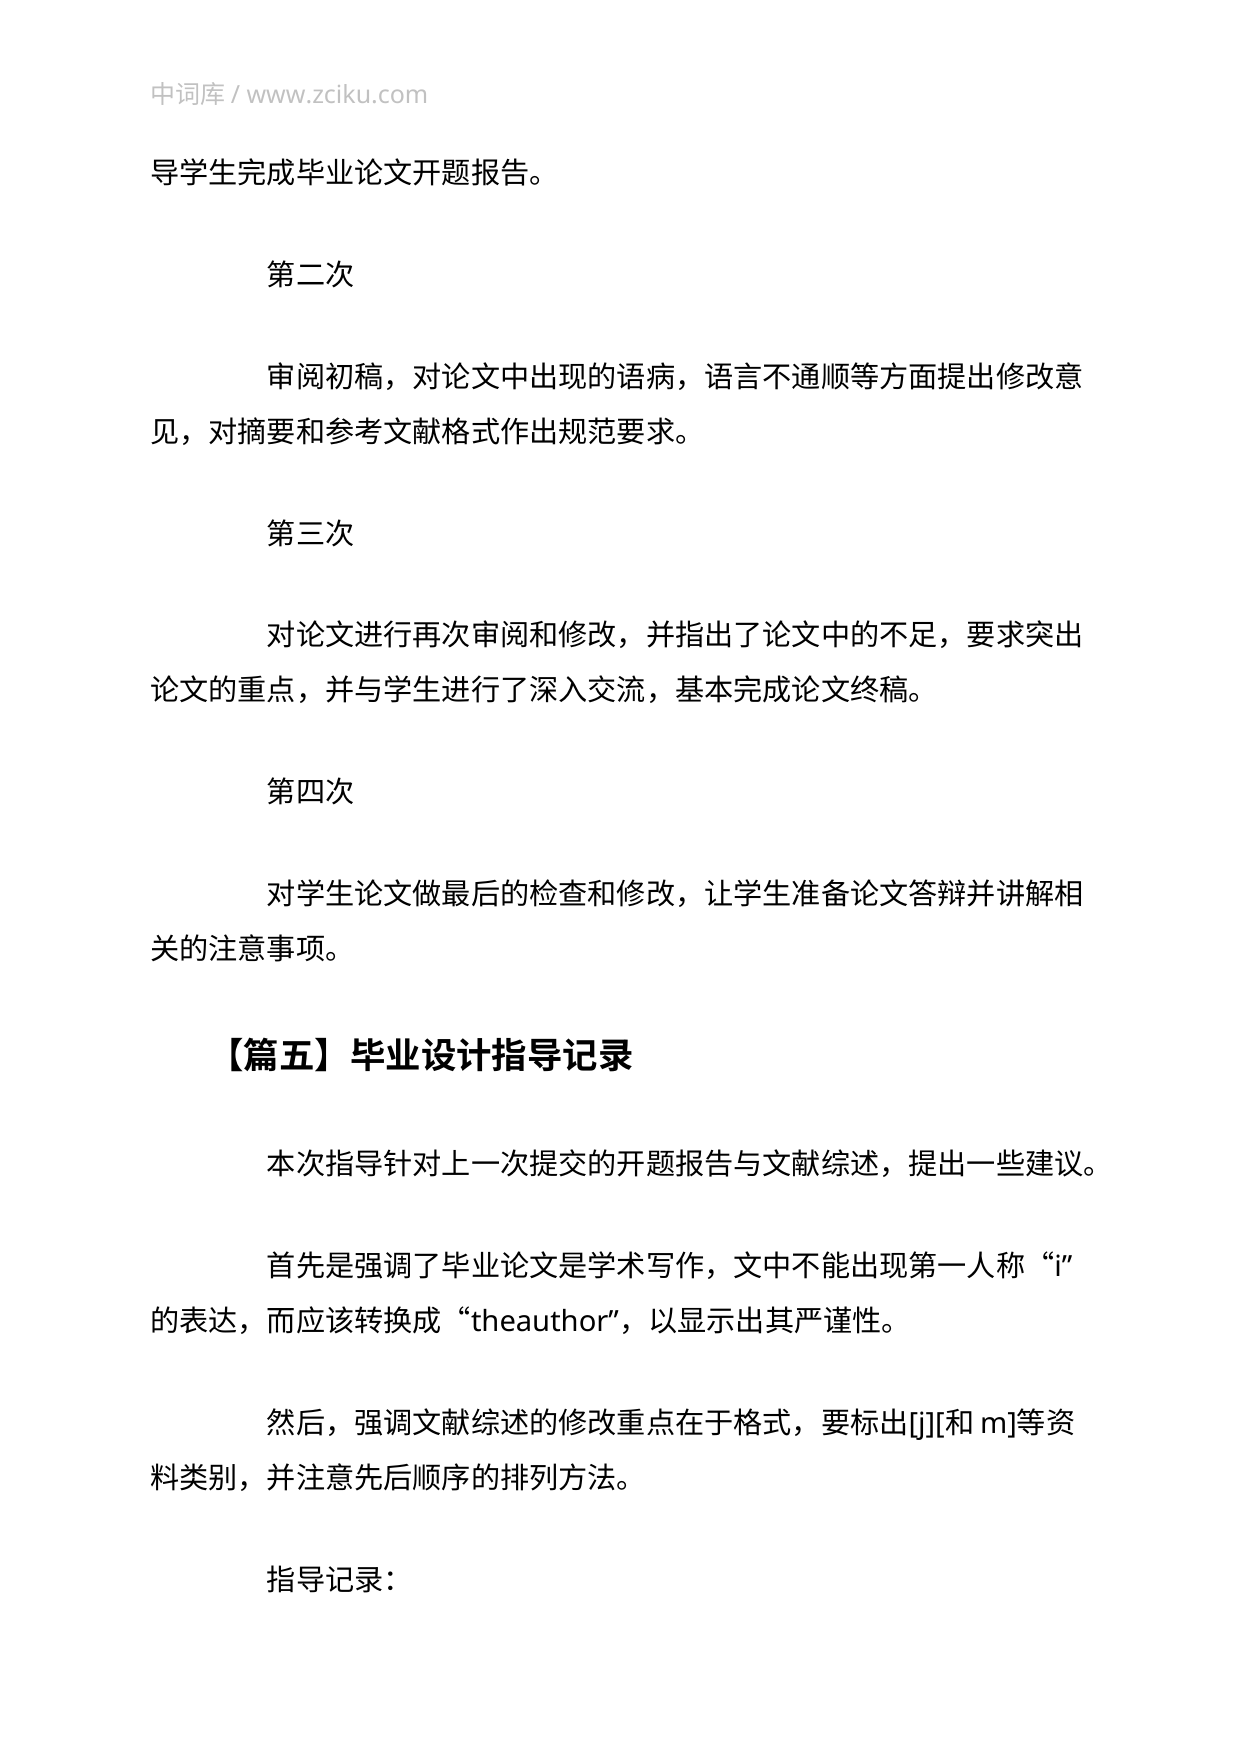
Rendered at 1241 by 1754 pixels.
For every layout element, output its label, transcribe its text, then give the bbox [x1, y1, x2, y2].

text 指导记录： [150, 1556, 1090, 1598]
text 本次指导针对上一次提交的开题报告与文献综述，提出一些建议。 [150, 1141, 1090, 1183]
text 然后，强调文献综述的修改重点在于格式，要标出[j][和m]等资料类别，并注意先后顺序的排列方法。 [150, 1399, 1090, 1497]
text 对论文进行再次审阅和修改，并指出了论文中的不足，要求突出论文的重点，并与学生进行了深入交流，基本完成论文终稿。 [150, 612, 1090, 709]
text 第二次 [150, 252, 1090, 294]
text 首先是强调了毕业论文是学术写作，文中不能出现第一人称“i”的表达，而应该转换成“theauthor”，以显示出其严谨性。 [150, 1242, 1090, 1340]
text 【篇五】毕业设计指导记录 [150, 1027, 1090, 1078]
text 第三次 [150, 510, 1090, 552]
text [150, 150, 1090, 192]
text 审阅初稿，对论文中出现的语病，语言不通顺等方面提出修改意见，对摘要和参考文献格式作出规范要求。 [150, 353, 1090, 451]
text 对学生论文做最后的检查和修改，让学生准备论文答辩并讲解相关的注意事项。 [150, 870, 1090, 968]
text 第四次 [150, 769, 1090, 811]
